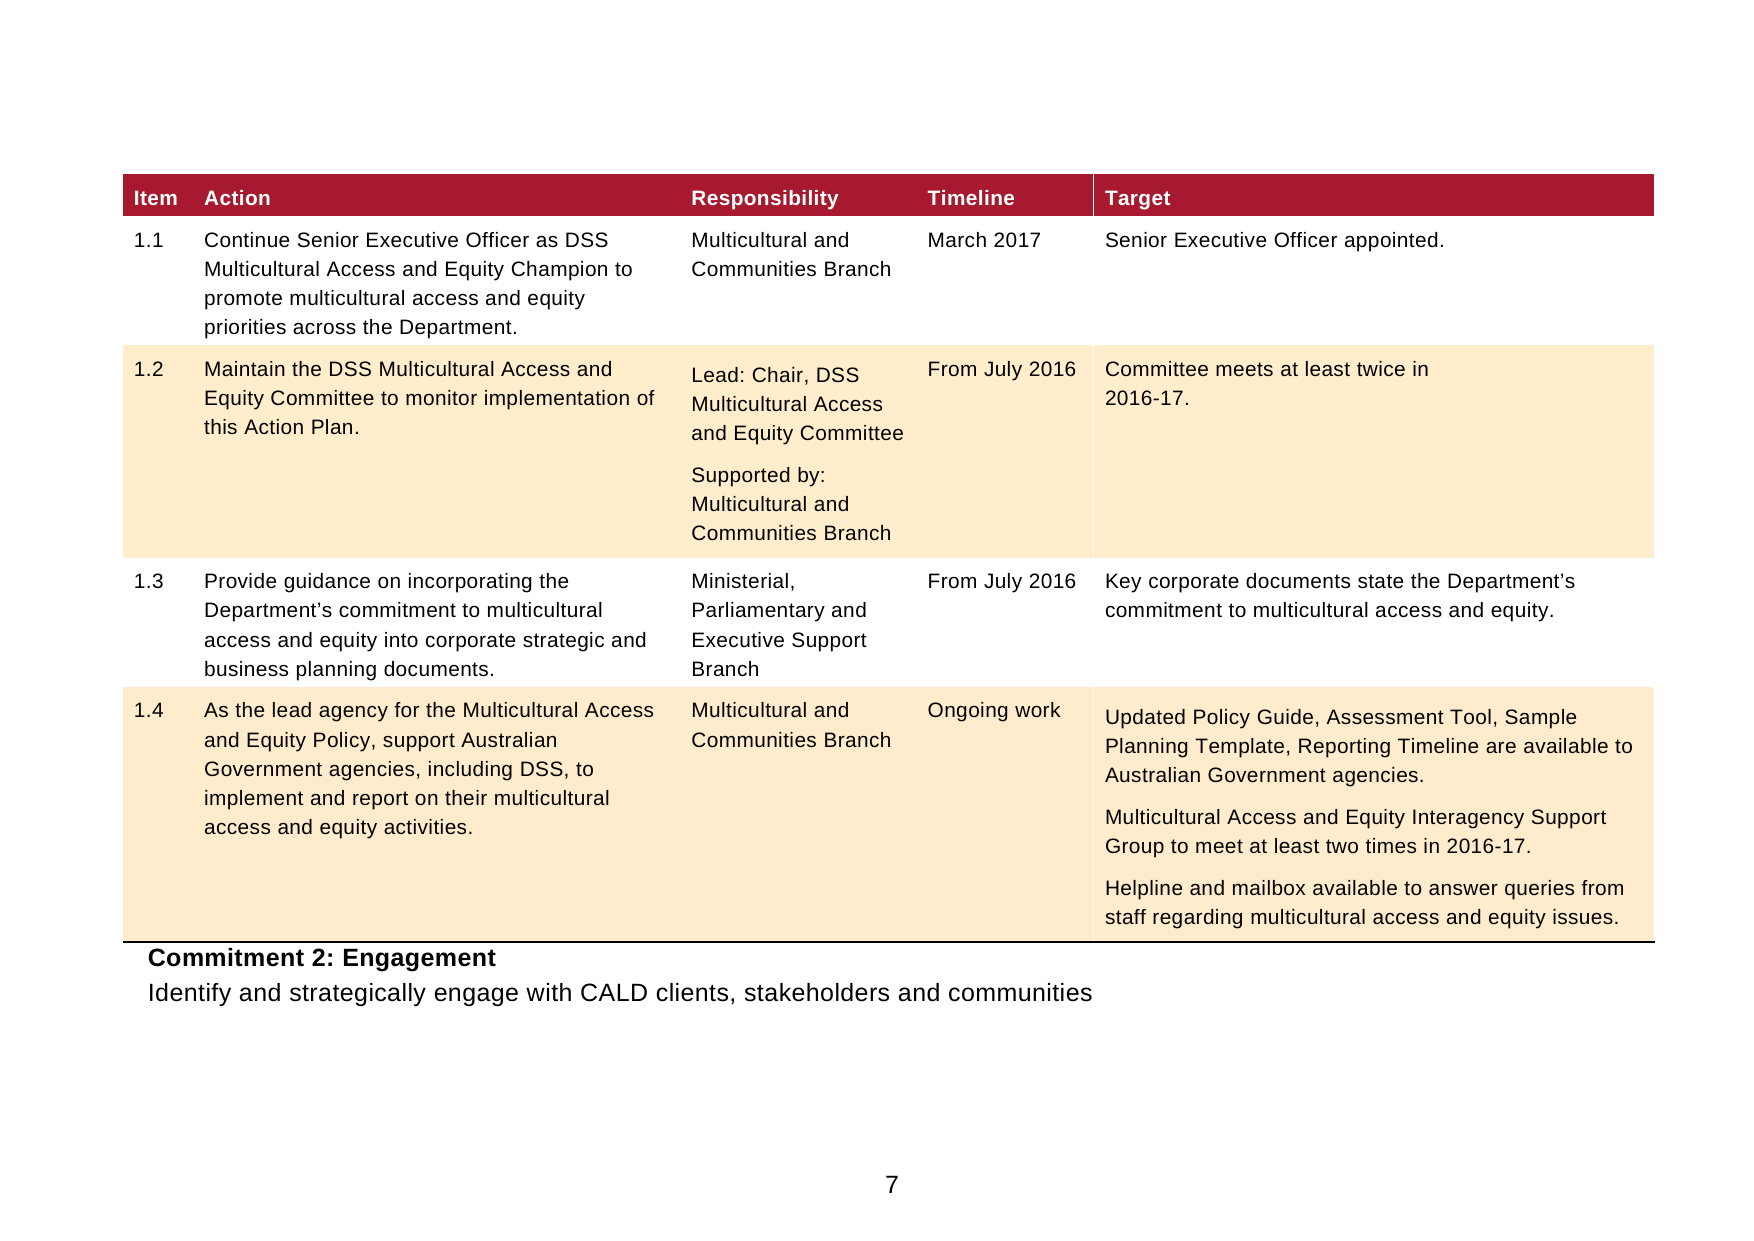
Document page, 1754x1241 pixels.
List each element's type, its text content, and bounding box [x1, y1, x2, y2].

table_cell Ongoing work [916, 687, 1093, 941]
table_cell Senior Executive Officer appointed. [1094, 216, 1654, 345]
table_header Item [123, 174, 193, 216]
text Commitment 2: Engagement [148, 149, 1636, 941]
table_header Timeline [916, 174, 1093, 216]
table_cell Multicultural and Communities Branch [680, 216, 916, 345]
table_header Action [193, 174, 680, 216]
table_cell 1.2 [123, 345, 193, 558]
table_header Target [1094, 174, 1654, 216]
table_cell Continue Senior Executive Officer as DSS Multicultural Access and Equity Champion to promote multicultural access and equity priorities across the Department. [193, 216, 680, 345]
table_cell Key corporate documents state the Department’s commitment to multicultural access and equity. [1094, 558, 1654, 687]
table_cell 1.1 [123, 216, 193, 345]
table_cell Provide guidance on incorporating the Department’s commitment to multicultural access and equity into corporate strategic and business planning documents. [193, 558, 680, 687]
table_header Responsibility [680, 174, 916, 216]
table_cell From July 2016 [916, 345, 1093, 558]
text Identify and strategically engage with CALD clients, stakeholders and communities [148, 978, 1636, 1007]
table_cell Updated Policy Guide, Assessment Tool, Sample Planning Template, Reporting Timeline are available to Australian Government agencies. Multicultural Access and Equity Interagency Support Group to meet at least two times in 2016-17. Helpline and mailbox available to answer queries from staff regarding multicultural access and equity issues. [1094, 687, 1654, 941]
table_cell As the lead agency for the Multicultural Access and Equity Policy, support Australian Government agencies, including DSS, to implement and report on their multicultural access and equity activities. [193, 687, 680, 941]
table_cell From July 2016 [916, 558, 1093, 687]
table_cell March 2017 [916, 216, 1093, 345]
table_cell Lead: Chair, DSS Multicultural Access and Equity Committee Supported by: Multicultural and Communities Branch [680, 345, 916, 558]
text Commitment 2: Engagement [148, 943, 1636, 972]
table_cell Multicultural and Communities Branch [680, 687, 916, 941]
table_cell 1.4 [123, 687, 193, 941]
table_cell Ministerial, Parliamentary and Executive Support Branch [680, 558, 916, 687]
table_cell Committee meets at least twice in 2016-17. [1094, 345, 1654, 558]
table_cell 1.3 [123, 558, 193, 687]
table_cell Maintain the DSS Multicultural Access and Equity Committee to monitor implementation of this Action Plan. [193, 345, 680, 558]
